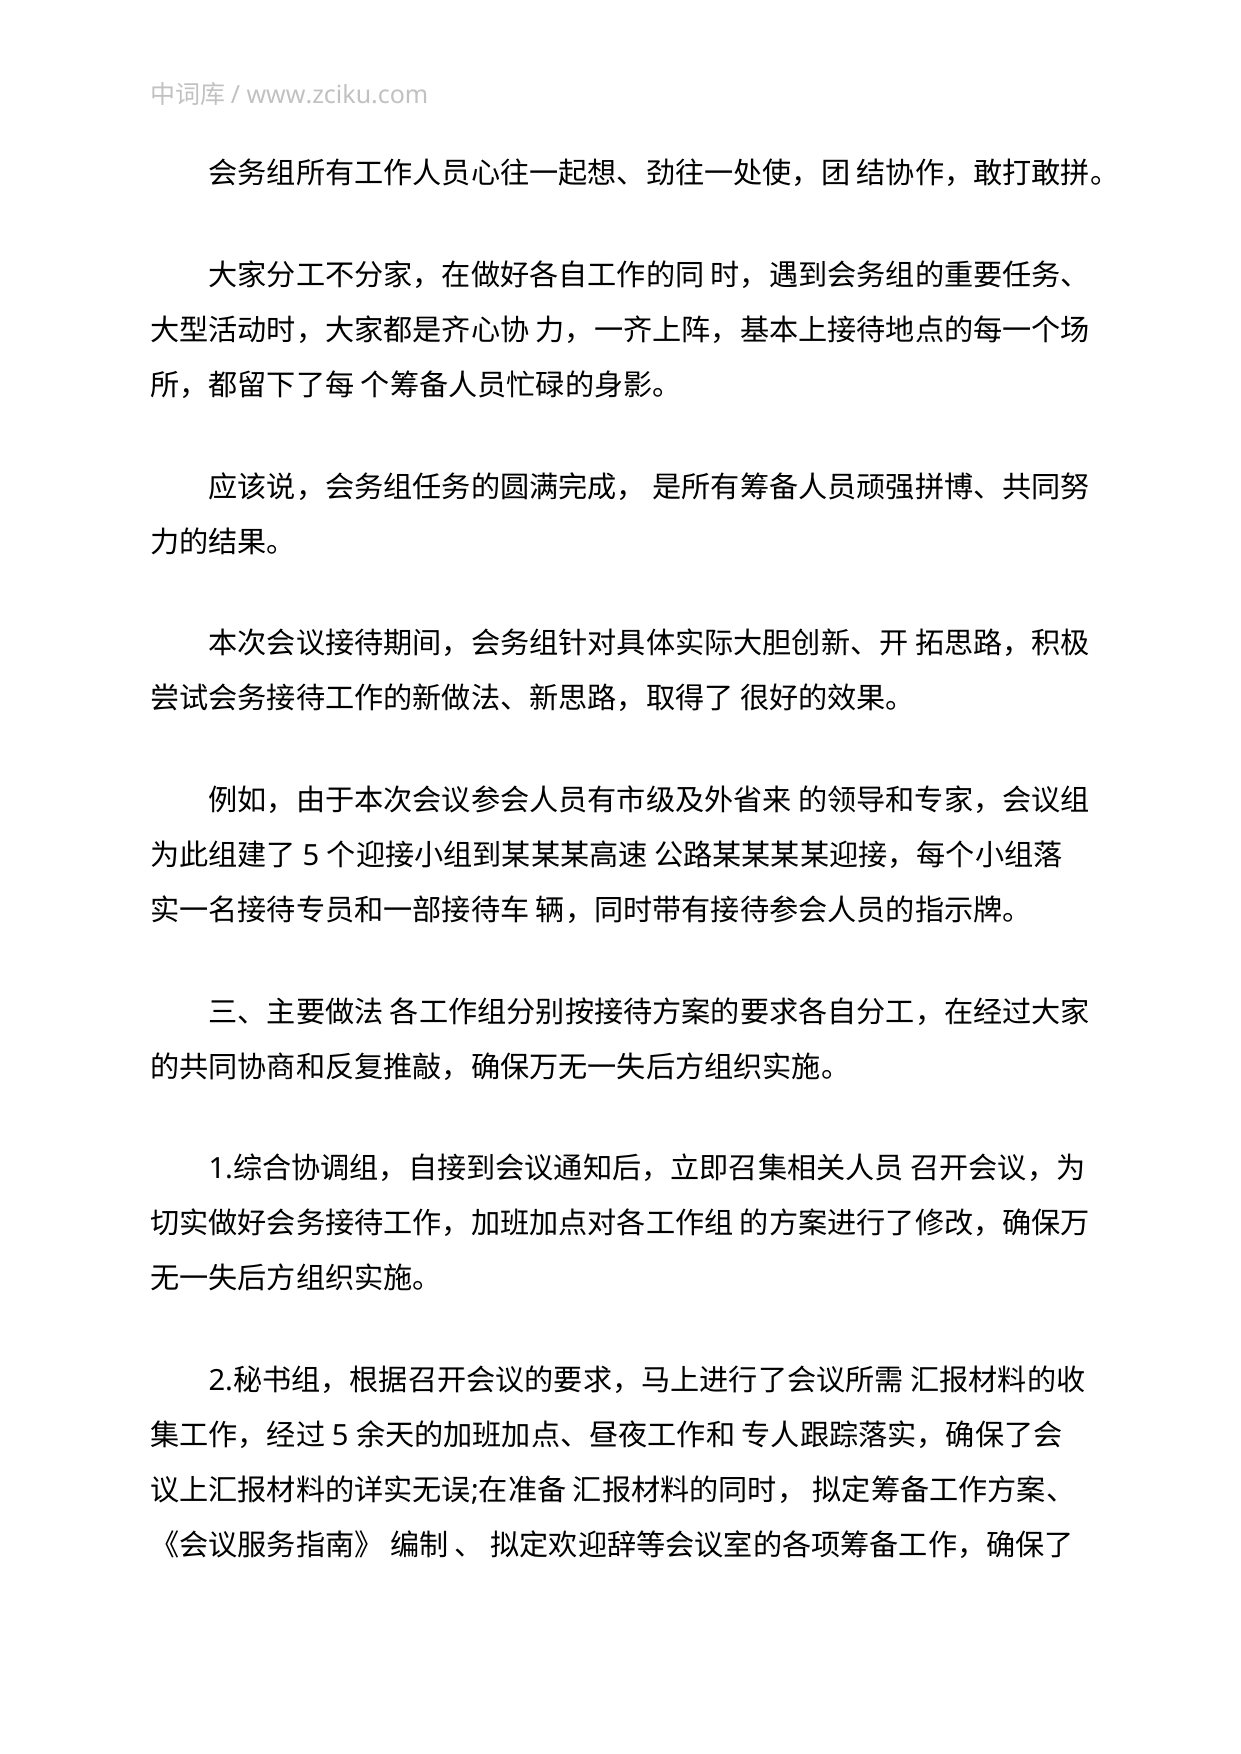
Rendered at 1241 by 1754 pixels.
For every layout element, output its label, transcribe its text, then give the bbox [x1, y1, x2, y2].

text 会务组所有工作人员心往一起想、劲往一处使，团 结协作，敢打敢拼。 [150, 150, 1090, 192]
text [150, 1357, 1090, 1564]
text 大家分工不分家，在做好各自工作的同 时，遇到会务组的重要任务、大型活动时，大家都是齐心协 力，一齐上阵，基本上接待地点的每一个场所，都留下了每 个筹备人员忙碌的身影。 [150, 252, 1090, 404]
text 例如，由于本次会议参会人员有市级及外省来 的领导和专家，会议组为此组建了 5 个迎接小组到某某某高速 公路某某某某迎接，每个小组落实一名接待专员和一部接待车 辆，同时带有接待参会人员的指示牌。 [150, 777, 1090, 929]
text 应该说，会务组任务的圆满完成， 是所有筹备人员顽强拼博、共同努力的结果。 [150, 463, 1090, 561]
text 三、主要做法 各工作组分别按接待方案的要求各自分工，在经过大家 的共同协商和反复推敲，确保万无一失后方组织实施。 [150, 988, 1090, 1086]
text 1.综合协调组，自接到会议通知后，立即召集相关人员 召开会议，为切实做好会务接待工作，加班加点对各工作组 的方案进行了修改，确保万无一失后方组织实施。 [150, 1145, 1090, 1297]
text 本次会议接待期间，会务组针对具体实际大胆创新、开 拓思路，积极尝试会务接待工作的新做法、新思路，取得了 很好的效果。 [150, 620, 1090, 717]
